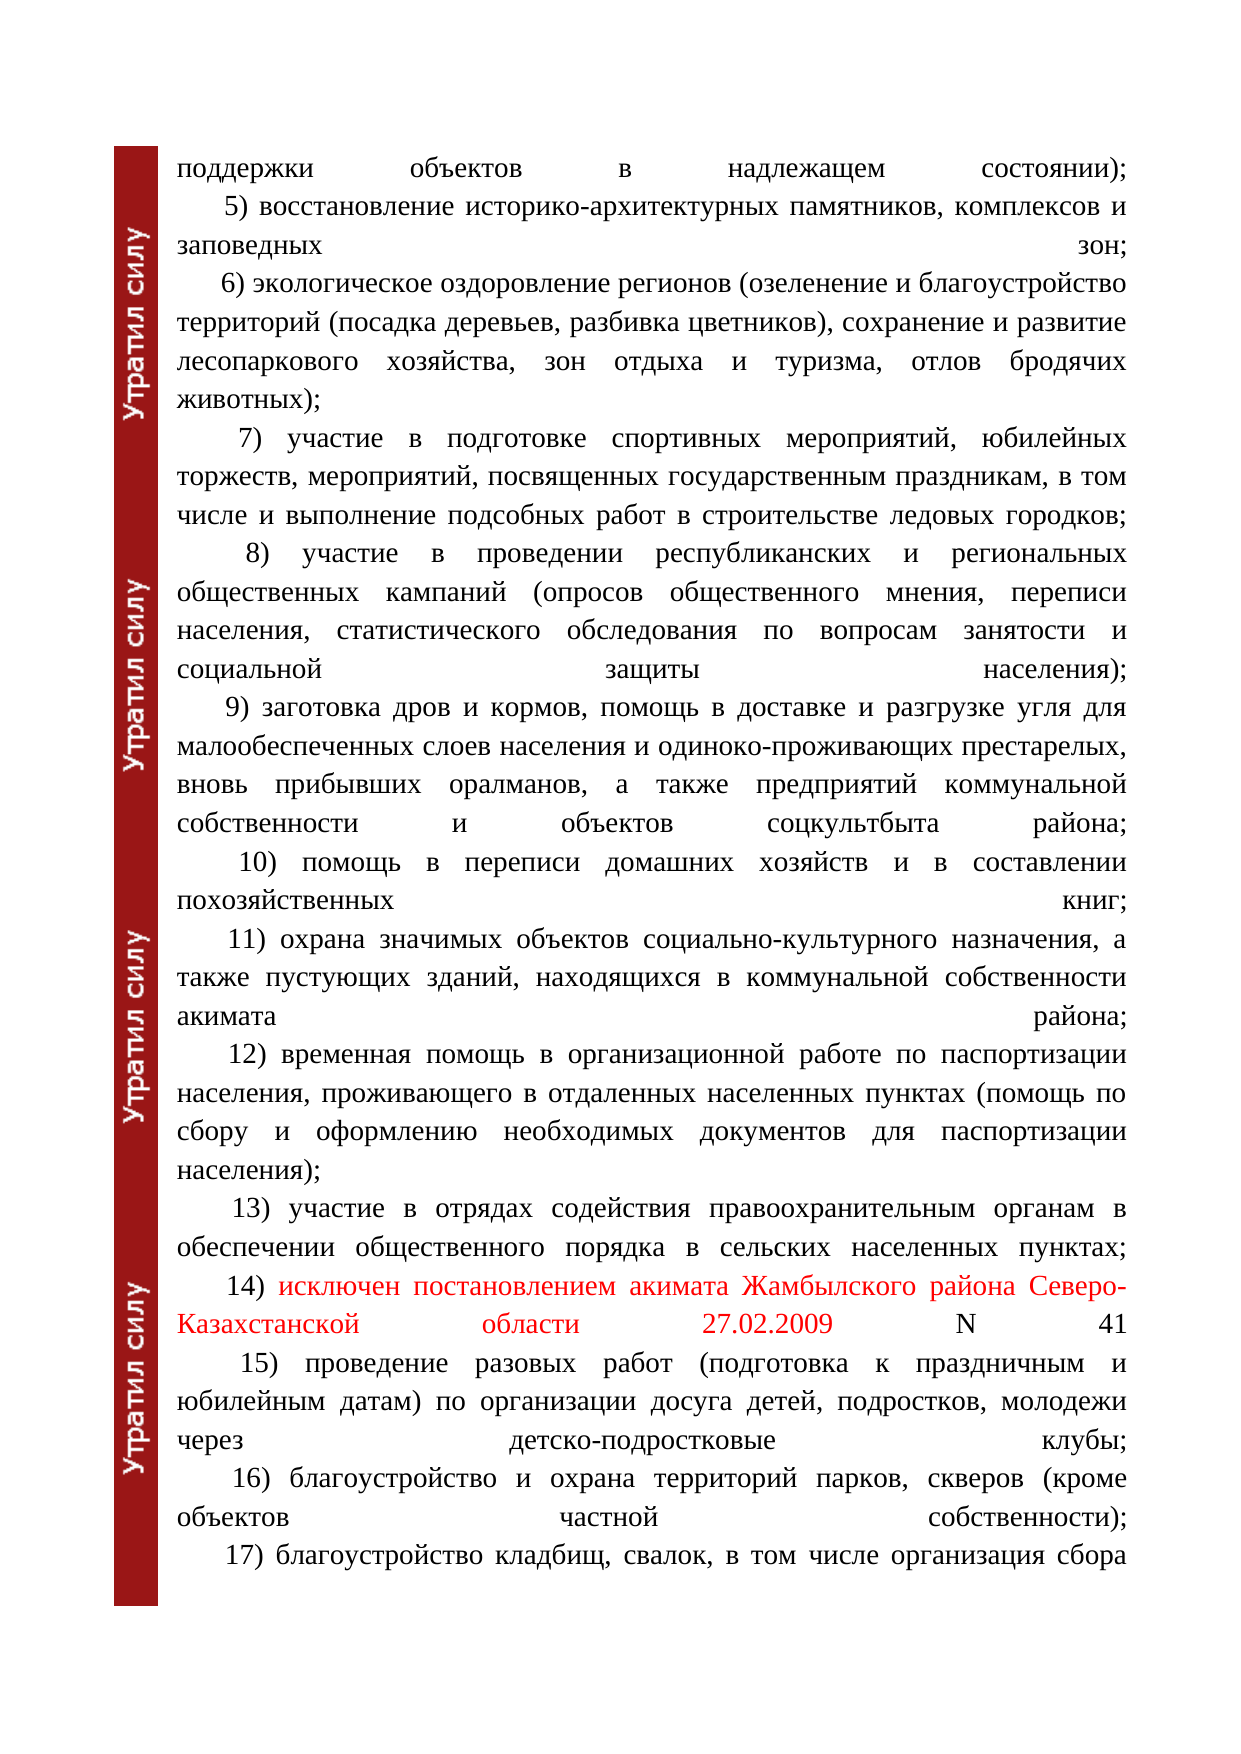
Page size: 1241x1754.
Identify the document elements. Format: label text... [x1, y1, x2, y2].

picture [114, 1571, 158, 1606]
picture [114, 146, 158, 150]
